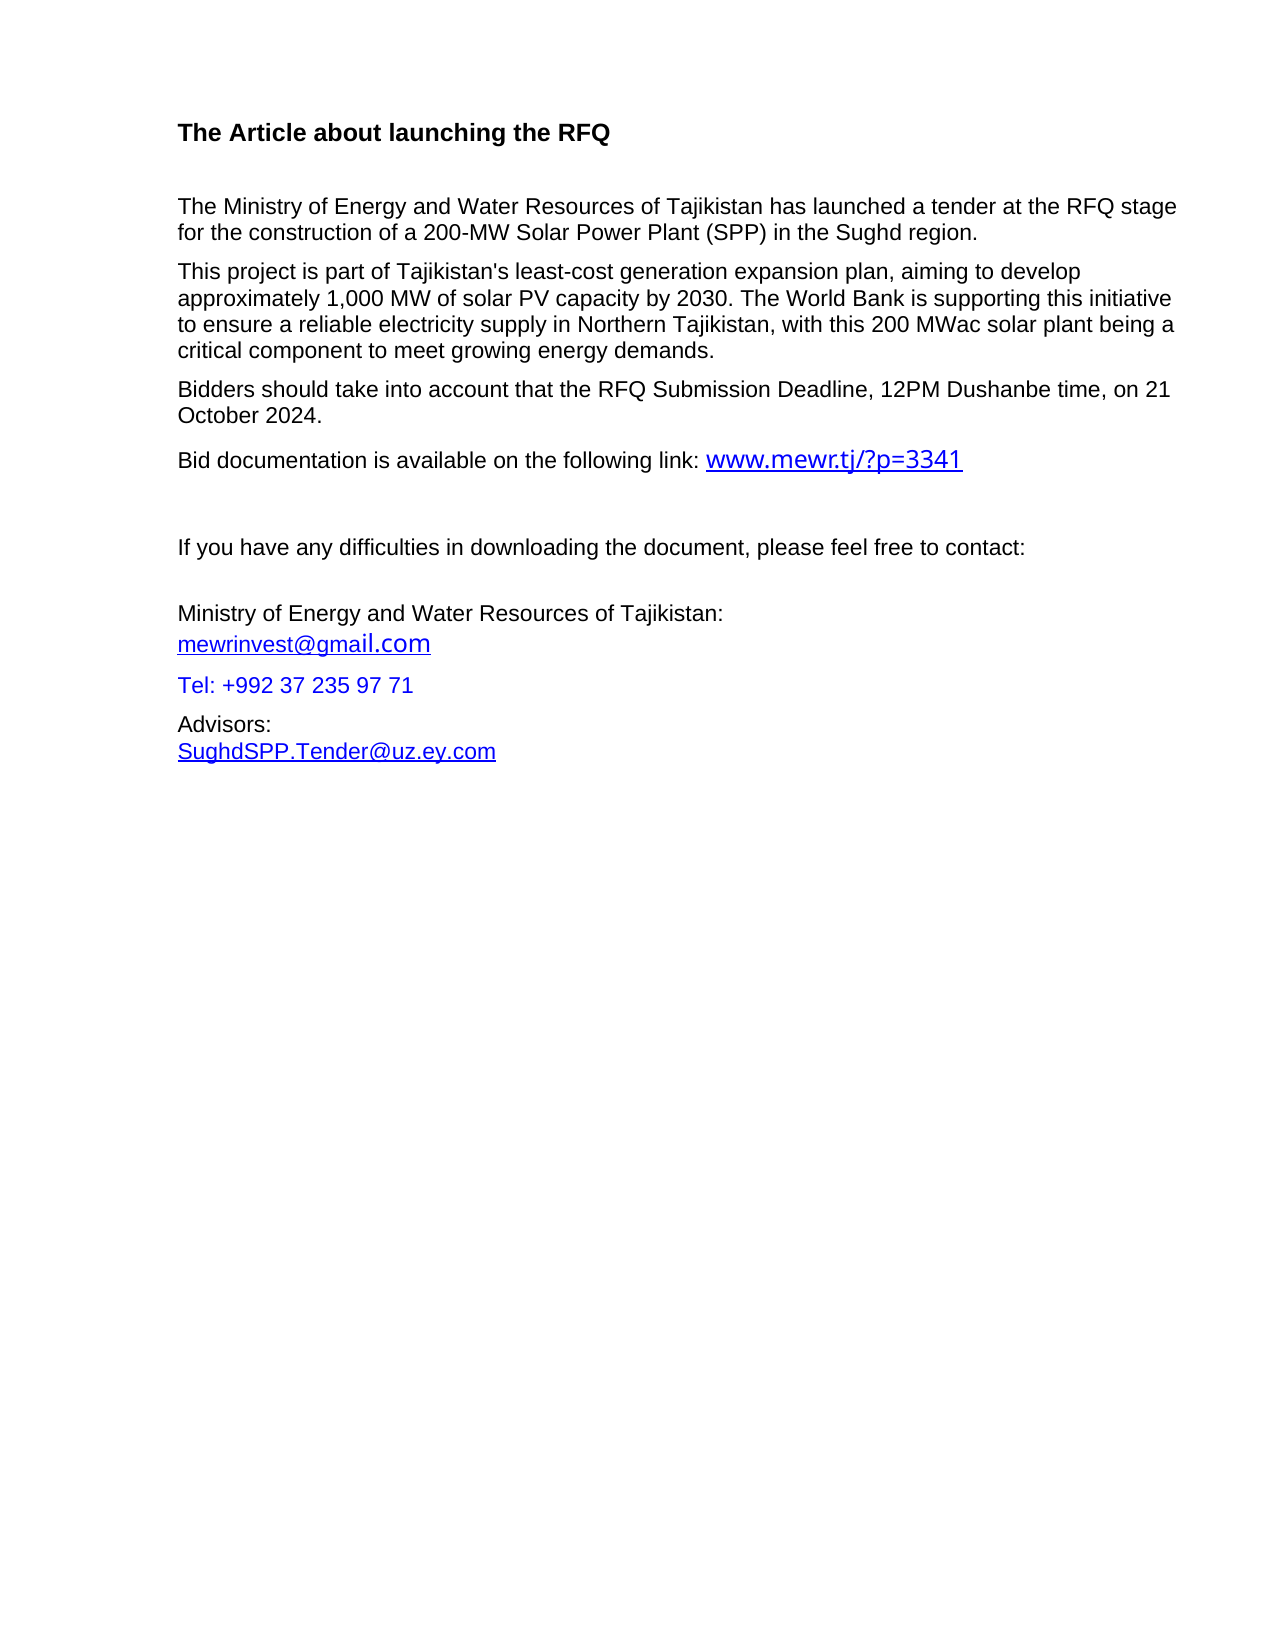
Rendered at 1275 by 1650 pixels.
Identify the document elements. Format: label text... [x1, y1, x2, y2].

text Bidders should take into account that the RFQ Submission Deadline, 12PM Dushanbe time, on 21 October 2024. [177, 376, 1186, 429]
text Tel: +992 37 235 97 71 [177, 672, 1186, 699]
text SughdSPP.Tender@uz.ey.com [177, 738, 1186, 764]
text mewrinvest@gmail.com [177, 626, 1186, 660]
text Bid documentation is available on the following link: www.mewr.tj/?p=3341 [177, 441, 1186, 475]
text If you have any difficulties in downloading the document, please feel free to contact: [177, 534, 1186, 561]
text Ministry of Energy and Water Resources of Tajikistan: [177, 599, 1186, 626]
text The Ministry of Energy and Water Resources of Tajikistan has launched a tender at the RFQ stage for the construction of a 200-MW Solar Power Plant (SPP) in the Sughd region. [177, 193, 1186, 246]
text Advisors: [177, 711, 1186, 738]
text The Article about launching the RFQ [177, 118, 1186, 147]
text This project is part of Tajikistan's least-cost generation expansion plan, aiming to develop approximately 1,000 MW of solar PV capacity by 2030. The World Bank is supporting this initiative to ensure a reliable electricity supply in Northern Tajikistan, with this 200 MWac solar plant being a critical component to meet growing energy demands. [177, 258, 1186, 363]
